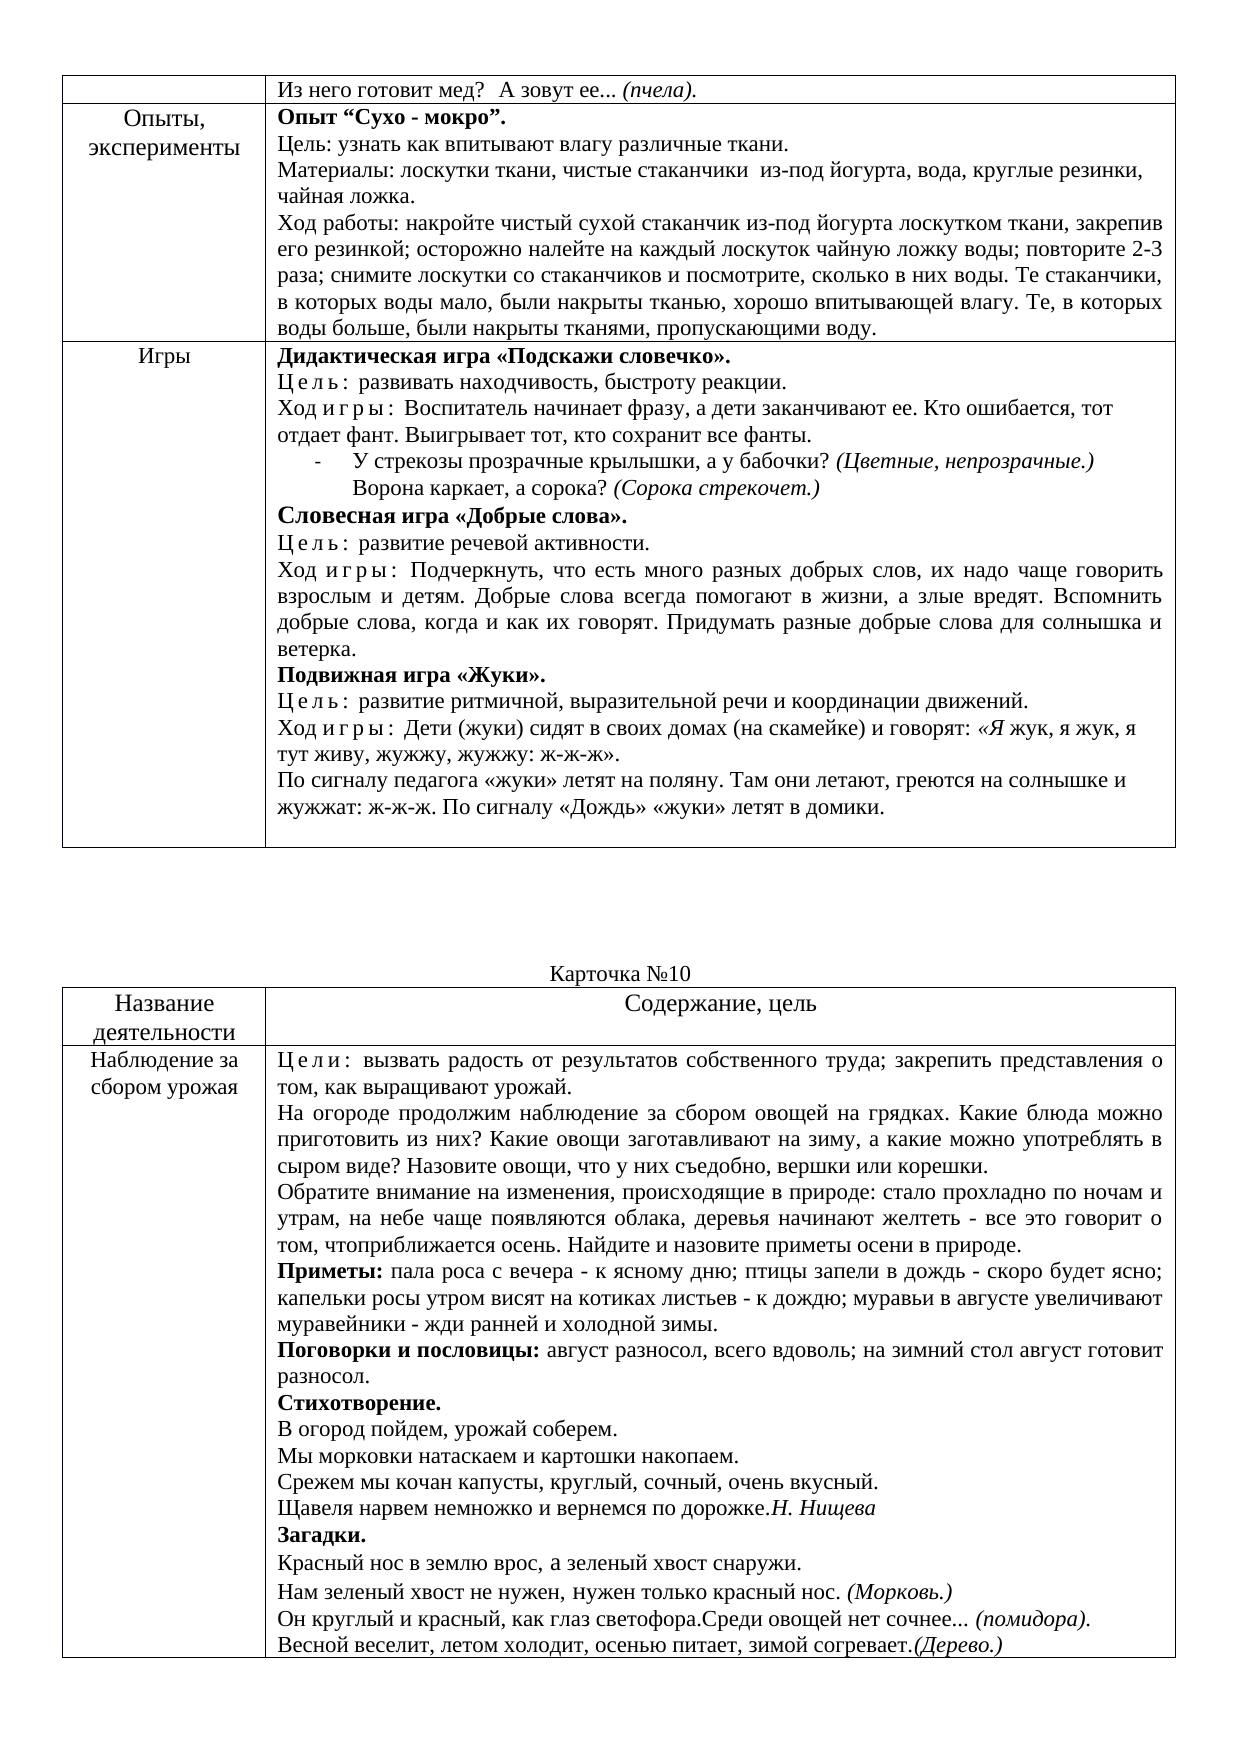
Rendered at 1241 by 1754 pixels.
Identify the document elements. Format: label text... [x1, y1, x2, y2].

table_cell Дидактическая игра «Подскажи словечко». Цель: развивать находчивость, быстроту реакции. Ход игры: Воспитатель начинает фразу, а дети заканчивают ее. Кто ошибается, тот отдает фант. Выигрывает тот, кто сохранит все фанты. У стрекозы прозрачные крылышки, а у бабочки? (Цветные, непрозрачные.) Ворона каркает, а сорока? (Сорока стрекочет.) Словесная игра «Добрые слова». Цель: развитие речевой активности. Ход игры: Подчеркнуть, что есть много разных добрых слов, их надо чаще говорить взрослым и детям. Добрые слова всегда помогают в жизни, а злые вредят. Вспомнить добрые слова, когда и как их говорят. Придумать разные добрые слова для солнышка и ветерка. Подвижная игра «Жуки». Цель: развитие ритмичной, выразительной речи и координации движений. Ход игры: Дети (жуки) сидят в своих домах (на скамейке) и говорят: «Я жук, я жук, я тут живу, жужжу, жужжу: ж-ж-ж». По сигналу педагога «жуки» летят на поляну. Там они летают, греются на солнышке и жужжат: ж-ж-ж. По сигналу «Дождь» «жуки» летят в домики. [266, 342, 1175, 847]
table_cell Наблюдение за сбором урожая [63, 1046, 265, 1657]
table_cell Опыт “Сухо - мокро”. Цель: узнать как впитывают влагу различные ткани. Материалы: лоскутки ткани, чистые стаканчики из-под йогурта, вода, круглые резинки, чайная ложка. Ход работы: накройте чистый сухой стаканчик из-под йогурта лоскутком ткани, закрепив его резинкой; осторожно налейте на каждый лоскуток чайную ложку воды; повторите 2-3 раза; снимите лоскутки со стаканчиков и посмотрите, сколько в них воды. Те стаканчики, в которых воды мало, были накрыты тканью, хорошо впитывающей влагу. Те, в которых воды больше, были накрыты тканями, пропускающими воду. [266, 104, 1175, 341]
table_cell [63, 76, 265, 102]
table_header Содержание, цель [266, 988, 1175, 1045]
table_cell Цели: вызвать радость от результатов собственного труда; закрепить представления о том, как выращивают урожай. На огороде продолжим наблюдение за сбором овощей на грядках. Какие блюда можно приготовить из них? Какие овощи заготавливают на зиму, а какие можно употреблять в сыром виде? Назовите овощи, что у них съедобно, вершки или корешки. Обратите внимание на изменения, происходящие в природе: стало прохладно по ночам и утрам, на небе чаще появляются облака, деревья начинают желтеть - все это говорит о том, чтоприближается осень. Найдите и назовите приметы осени в природе. Приметы: пала роса с вечера - к ясному дню; птицы запели в дождь - скоро будет ясно; капельки росы утром висят на котиках листьев - к дождю; муравьи в августе увеличивают муравейники - жди ранней и холодной зимы. Поговорки и пословицы: август разносол, всего вдоволь; на зимний стол август готовит разносол. Стихотворение. В огород пойдем, урожай соберем. Мы морковки натаскаем и картошки накопаем. Срежем мы кочан капусты, круглый, сочный, очень вкусный. Щавеля нарвем немножко и вернемся по дорожке.Н. Нищева Загадки. Красный нос в землю врос, а зеленый хвост снаружи. Нам зеленый хвост не нужен, нужен только красный нос. (Морковь.) Он круглый и красный, как глаз светофора.Среди овощей нет сочнее... (помидора). Весной веселит, летом холодит, осенью питает, зимой согревает.(Дерево.) [266, 1046, 1175, 1657]
table_cell Игры [63, 342, 265, 847]
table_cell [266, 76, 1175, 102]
table_header Название деятельности [63, 988, 265, 1045]
table_cell Опыты, эксперименты [63, 104, 265, 341]
text Карточка №10 [75, 960, 1165, 987]
